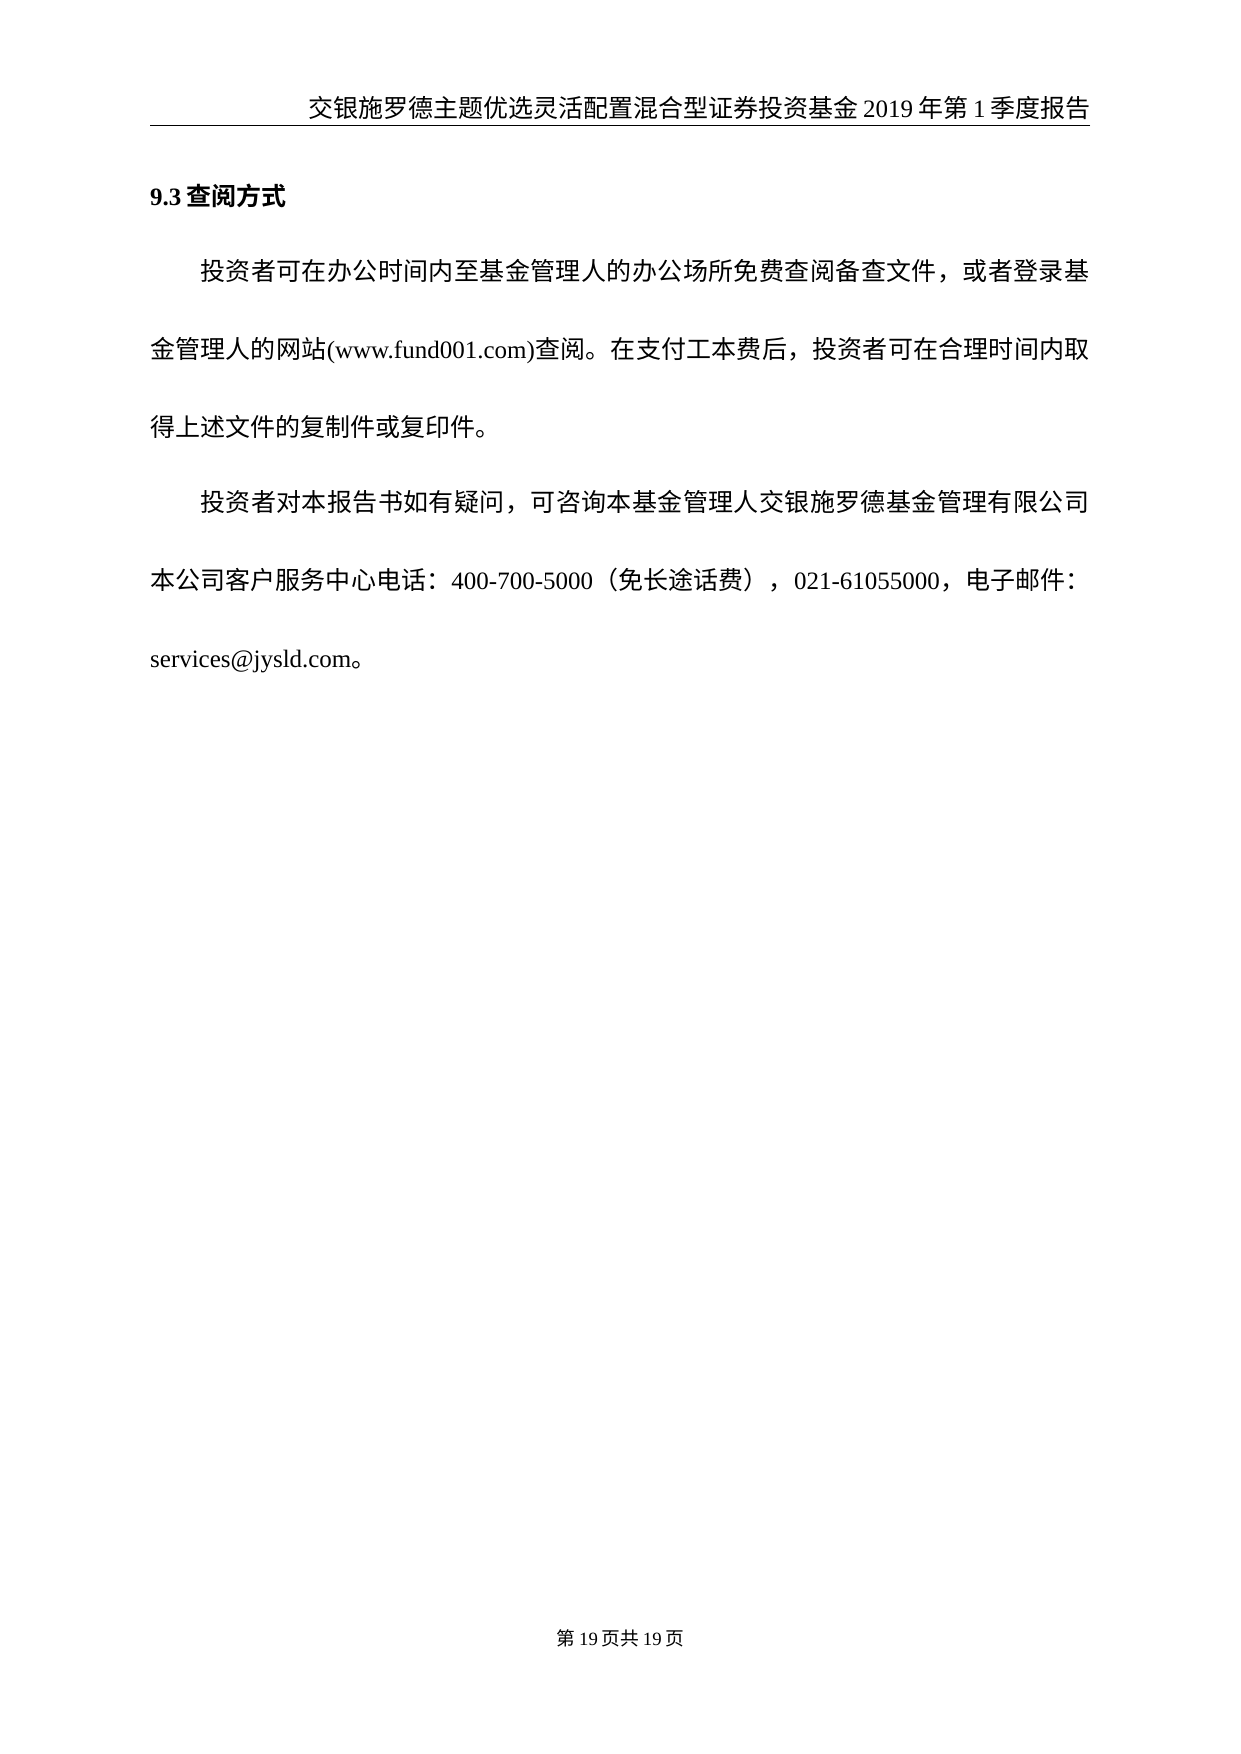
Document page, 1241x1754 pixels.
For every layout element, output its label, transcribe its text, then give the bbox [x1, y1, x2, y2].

text 投资者对本报告书如有疑问，可咨询本基金管理人交银施罗德基金管理有限公司。本公司客户服务中心电话：400-700-5000（免长途话费），021-61055000，电子邮件：services@jysld.com。 [150, 468, 1090, 689]
text 9.3查阅方式 [150, 162, 1090, 227]
text 投资者可在办公时间内至基金管理人的办公场所免费查阅备查文件，或者登录基金管理人的网站(www.fund001.com)查阅。在支付工本费后，投资者可在合理时间内取得上述文件的复制件或复印件。 [150, 237, 1090, 458]
